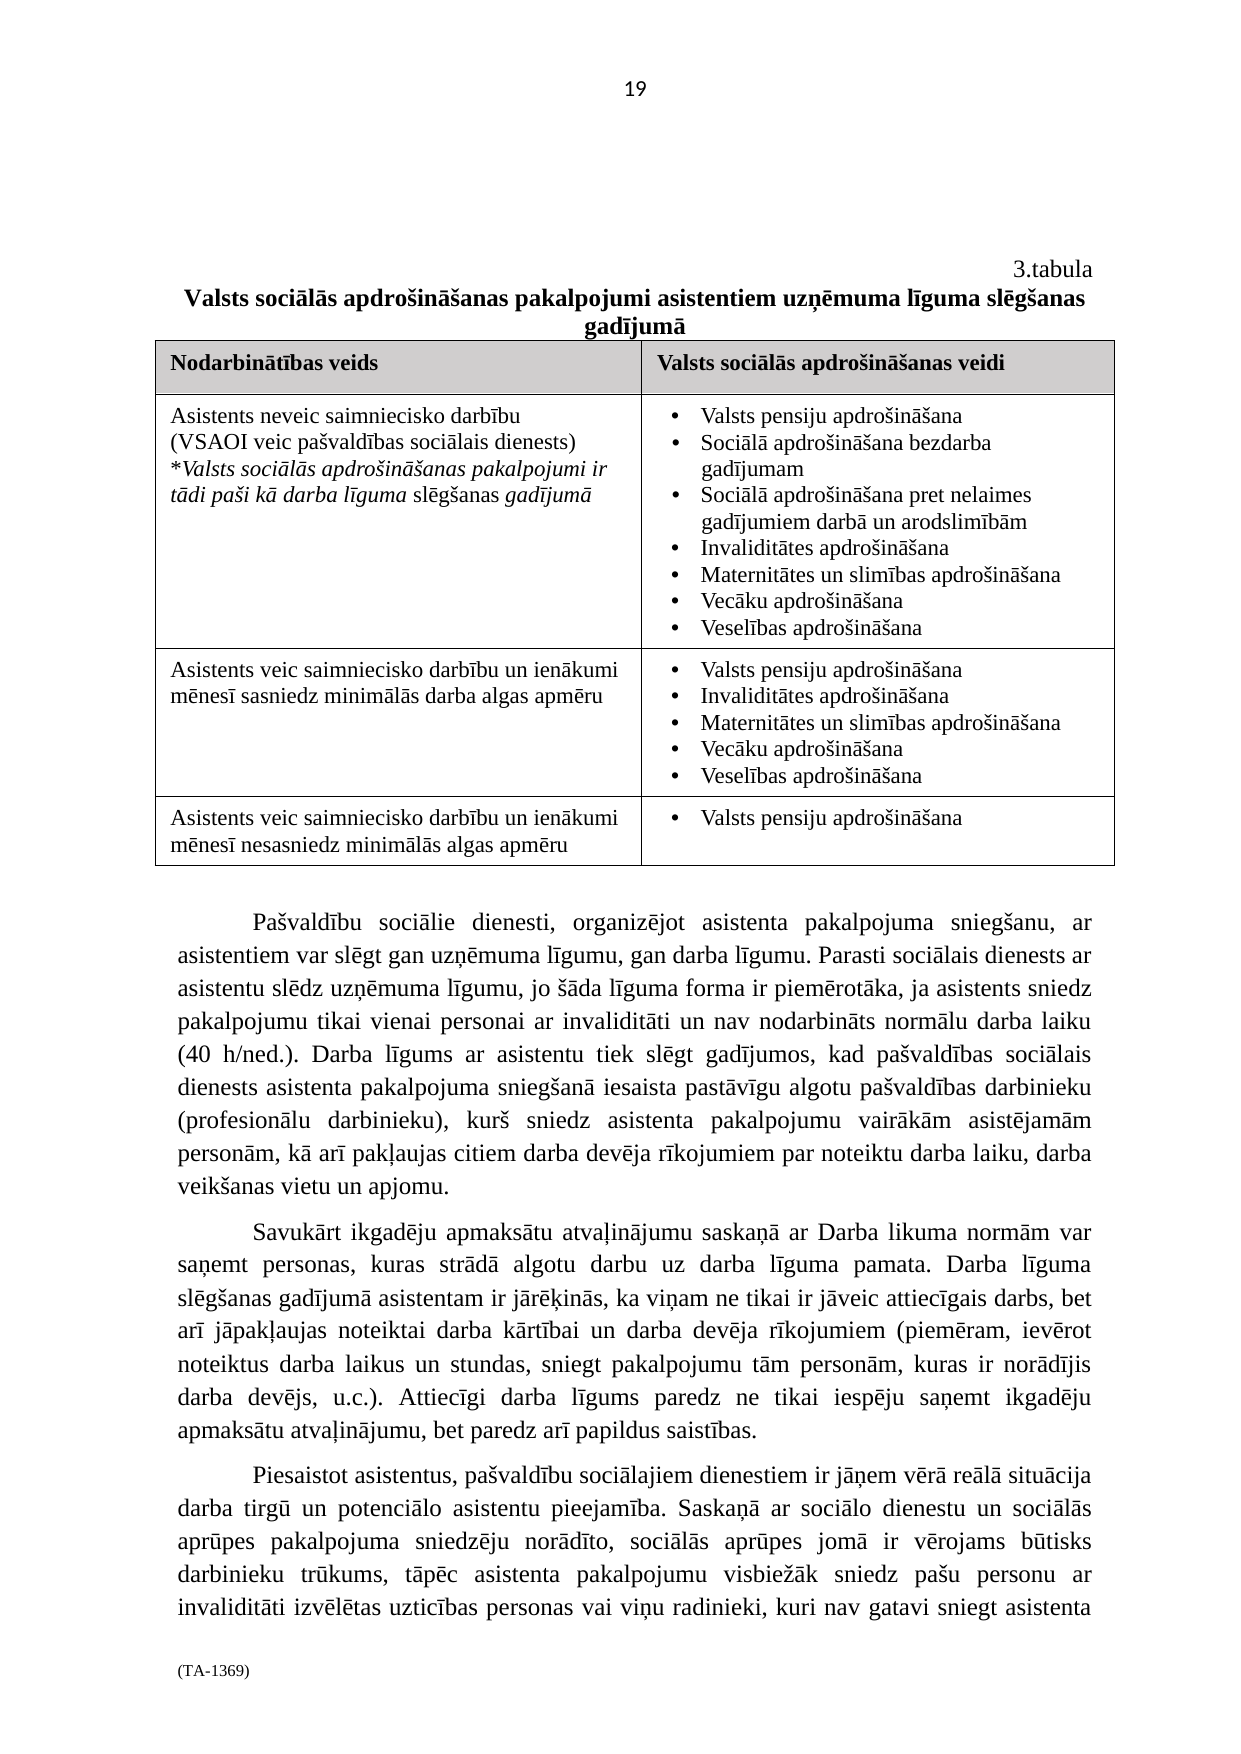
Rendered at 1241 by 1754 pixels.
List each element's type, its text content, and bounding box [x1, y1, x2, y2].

table_cell Valsts pensiju apdrošināšana Sociālā apdrošināšana bezdarba gadījumam Sociālā apdrošināšana pret nelaimes gadījumiem darbā un arodslimībām Invaliditātes apdrošināšana Maternitātes un slimības apdrošināšana Vecāku apdrošināšana Veselības apdrošināšana [642, 395, 1114, 647]
text Valsts sociālās apdrošināšanas pakalpojumi asistentiem uzņēmuma līguma slēgšanas gadījumā [177, 283, 1092, 340]
table_cell Asistents veic saimniecisko darbību un ienākumi mēnesī sasniedz minimālās darba algas apmēru [156, 649, 641, 796]
table_cell Valsts pensiju apdrošināšana Invaliditātes apdrošināšana Maternitātes un slimības apdrošināšana Vecāku apdrošināšana Veselības apdrošināšana [642, 649, 1114, 796]
text Savukārt ikgadēju apmaksātu atvaļinājumu saskaņā ar Darba likuma normām var saņemt personas, kuras strādā algotu darbu uz darba līguma pamata. Darba līguma slēgšanas gadījumā asistentam ir jārēķinās, ka viņam ne tikai ir jāveic attiecīgais darbs, bet arī jāpakļaujas noteiktai darba kārtībai un darba devēja rīkojumiem (piemēram, ievērot noteiktus darba laikus un stundas, sniegt pakalpojumu tām personām, kuras ir norādījis darba devējs, u.c.). Attiecīgi darba līgums paredz ne tikai iespēju saņemt ikgadēju apmaksātu atvaļinājumu, bet paredz arī papildus saistības. [177, 1217, 1092, 1443]
table_cell Valsts pensiju apdrošināšana [642, 797, 1114, 864]
text Pašvaldību sociālie dienesti, organizējot asistenta pakalpojuma sniegšanu, ar asistentiem var slēgt gan uzņēmuma līgumu, gan darba līgumu. Parasti sociālais dienests ar asistentu slēdz uzņēmuma līgumu, jo šāda līguma forma ir piemērotāka, ja asistents sniedz pakalpojumu tikai vienai personai ar invaliditāti un nav nodarbināts normālu darba laiku (40 h/ned.). Darba līgums ar asistentu tiek slēgt gadījumos, kad pašvaldības sociālais dienests asistenta pakalpojuma sniegšanā iesaista pastāvīgu algotu pašvaldības darbinieku (profesionālu darbinieku), kurš sniedz asistenta pakalpojumu vairākām asistējamām personām, kā arī pakļaujas citiem darba devēja rīkojumiem par noteiktu darba laiku, darba veikšanas vietu un apjomu. [177, 907, 1092, 1200]
table_header Nodarbinātības veids [156, 341, 641, 393]
table_header Valsts sociālās apdrošināšanas veidi [642, 341, 1114, 393]
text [177, 1460, 1092, 1621]
text 3.tabula [252, 254, 1092, 283]
table_cell Asistents neveic saimniecisko darbību (VSAOI veic pašvaldības sociālais dienests) *Valsts sociālās apdrošināšanas pakalpojumi ir tādi paši kā darba līguma slēgšanas gadījumā [156, 395, 641, 647]
table_cell Asistents veic saimniecisko darbību un ienākumi mēnesī nesasniedz minimālās algas apmēru [156, 797, 641, 864]
